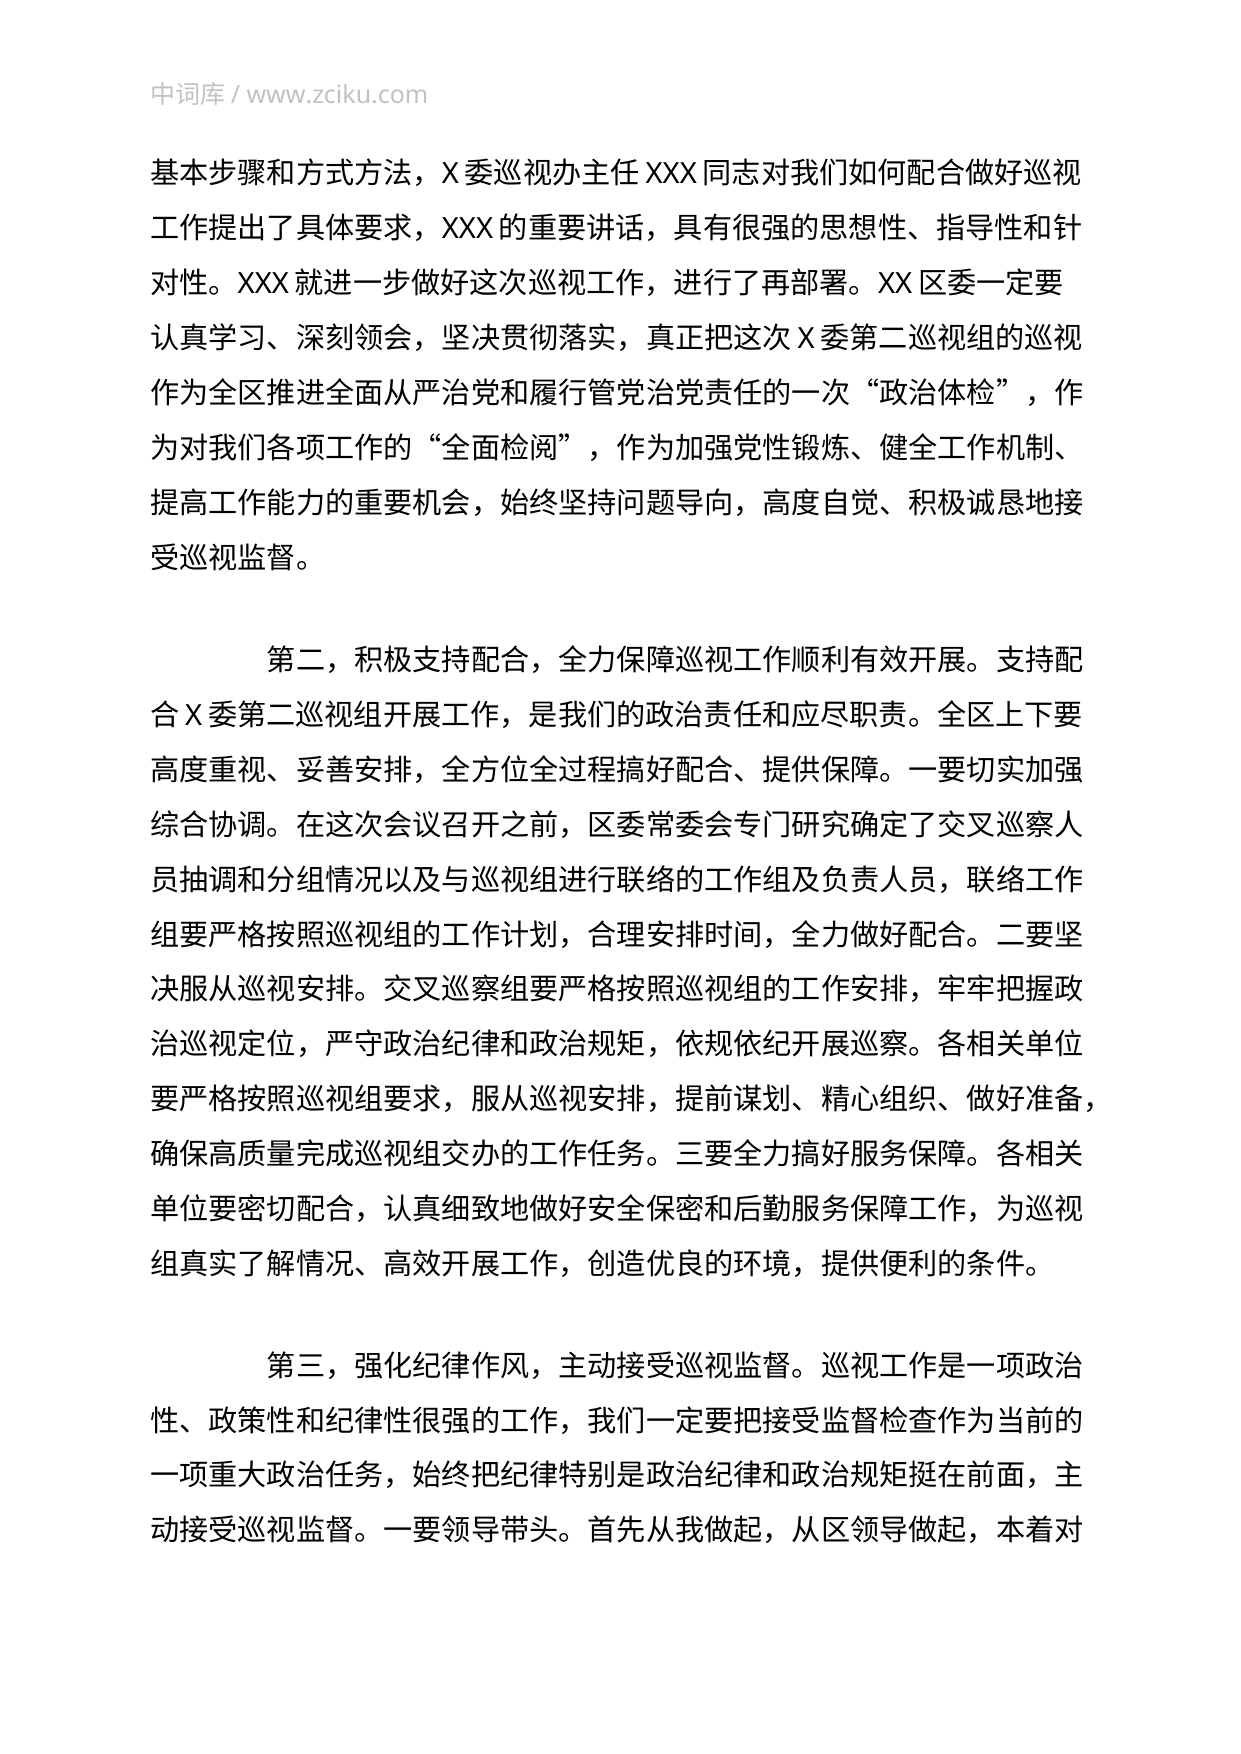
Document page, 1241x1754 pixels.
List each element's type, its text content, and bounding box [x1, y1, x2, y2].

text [150, 150, 1090, 577]
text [150, 1342, 1090, 1549]
text 第二，积极支持配合，全力保障巡视工作顺利有效开展。支持配合X委第二巡视组开展工作，是我们的政治责任和应尽职责。全区上下要高度重视、妥善安排，全方位全过程搞好配合、提供保障。一要切实加强综合协调。在这次会议召开之前，区委常委会专门研究确定了交叉巡察人员抽调和分组情况以及与巡视组进行联络的工作组及负责人员，联络工作组要严格按照巡视组的工作计划，合理安排时间，全力做好配合。二要坚决服从巡视安排。交叉巡察组要严格按照巡视组的工作安排，牢牢把握政治巡视定位，严守政治纪律和政治规矩，依规依纪开展巡察。各相关单位要严格按照巡视组要求，服从巡视安排，提前谋划、精心组织、做好准备，确保高质量完成巡视组交办的工作任务。三要全力搞好服务保障。各相关单位要密切配合，认真细致地做好安全保密和后勤服务保障工作，为巡视组真实了解情况、高效开展工作，创造优良的环境，提供便利的条件。 [150, 636, 1090, 1283]
